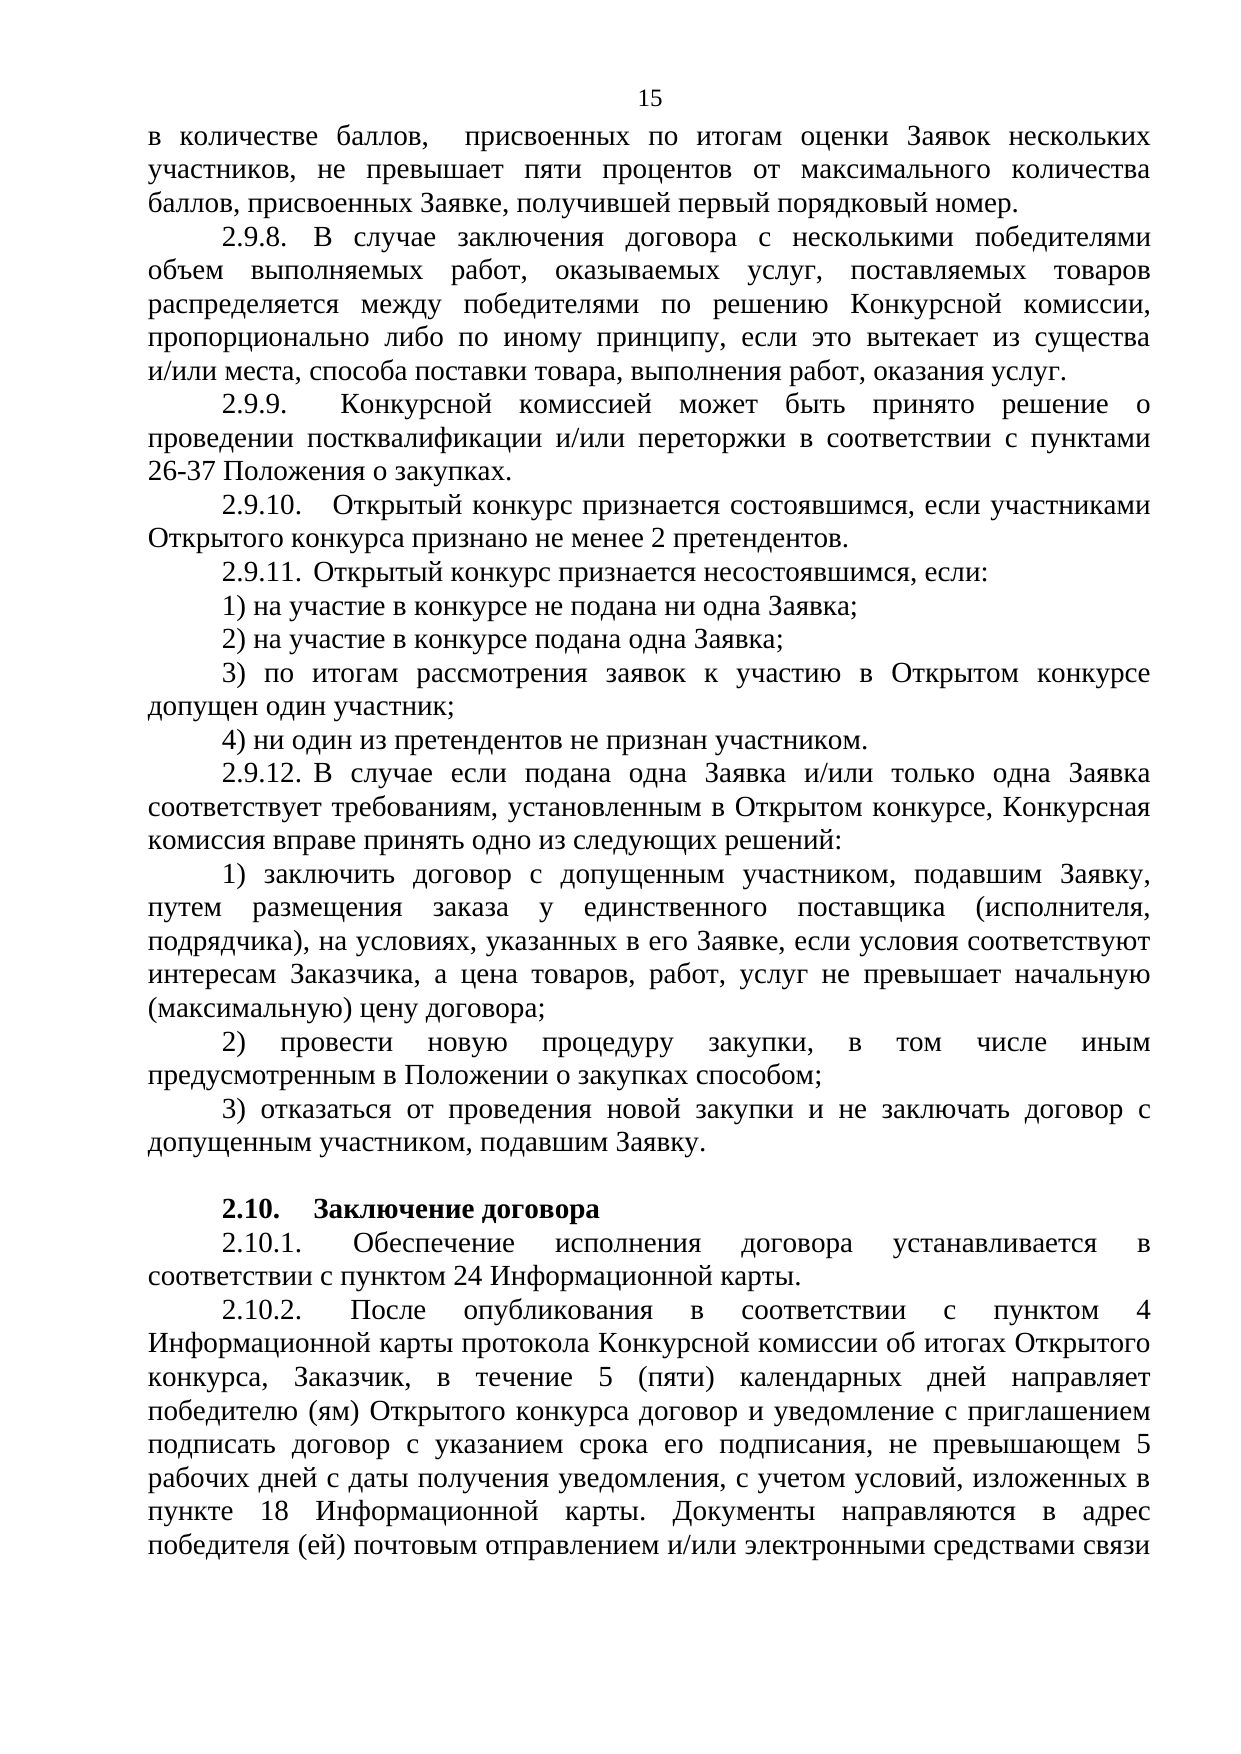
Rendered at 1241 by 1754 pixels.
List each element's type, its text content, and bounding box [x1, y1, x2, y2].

list Конкурсной комиссией может быть принято решение о проведении постквалификации и/или переторжки в соответствии с пунктами 26-37 Положения о закупках. [148, 386, 1152, 487]
list Открытый конкурс признается состоявшимся, если участниками Открытого конкурса признано не менее 2 претендентов. [148, 487, 1152, 554]
text 3) отказаться от проведения новой закупки и не заключать договор с допущенным участником, подавшим Заявку. [148, 1091, 1152, 1158]
text 2) провести новую процедуру закупки, в том числе иным предусмотренным в Положении о закупках способом; [148, 1024, 1152, 1091]
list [148, 1292, 1152, 1560]
list Обеспечение исполнения договора устанавливается в соответствии с пунктом 24 Информационной карты. [148, 1225, 1152, 1292]
list В случае если подана одна Заявка и/или только одна Заявка соответствует требованиям, установленным в Открытом конкурсе, Конкурсная комиссия вправе принять одно из следующих решений: [148, 755, 1152, 856]
text 1) на участие в конкурсе не подана ни одна Заявка; [148, 588, 1152, 621]
text 3) по итогам рассмотрения заявок к участию в Открытом конкурсе допущен один участник; [148, 655, 1152, 722]
text 4) ни один из претендентов не признан участником. [148, 722, 1152, 755]
list В случае заключения договора с несколькими победителями объем выполняемых работ, оказываемых услуг, поставляемых товаров распределяется между победителями по решению Конкурсной комиссии, пропорционально либо по иному принципу, если это вытекает из существа и/или места, способа поставки товара, выполнения работ, оказания услуг. [148, 219, 1152, 386]
list Открытый конкурс признается несостоявшимся, если: [148, 554, 1152, 588]
subtitle Заключение договора [148, 1191, 1152, 1225]
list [148, 118, 1152, 219]
text 2) на участие в конкурсе подана одна Заявка; [148, 621, 1152, 655]
text 1) заключить договор с допущенным участником, подавшим Заявку, путем размещения заказа у единственного поставщика (исполнителя, подрядчика), на условиях, указанных в его Заявке, если условия соответствуют интересам Заказчика, а цена товаров, работ, услуг не превышает начальную (максимальную) цену договора; [148, 856, 1152, 1024]
